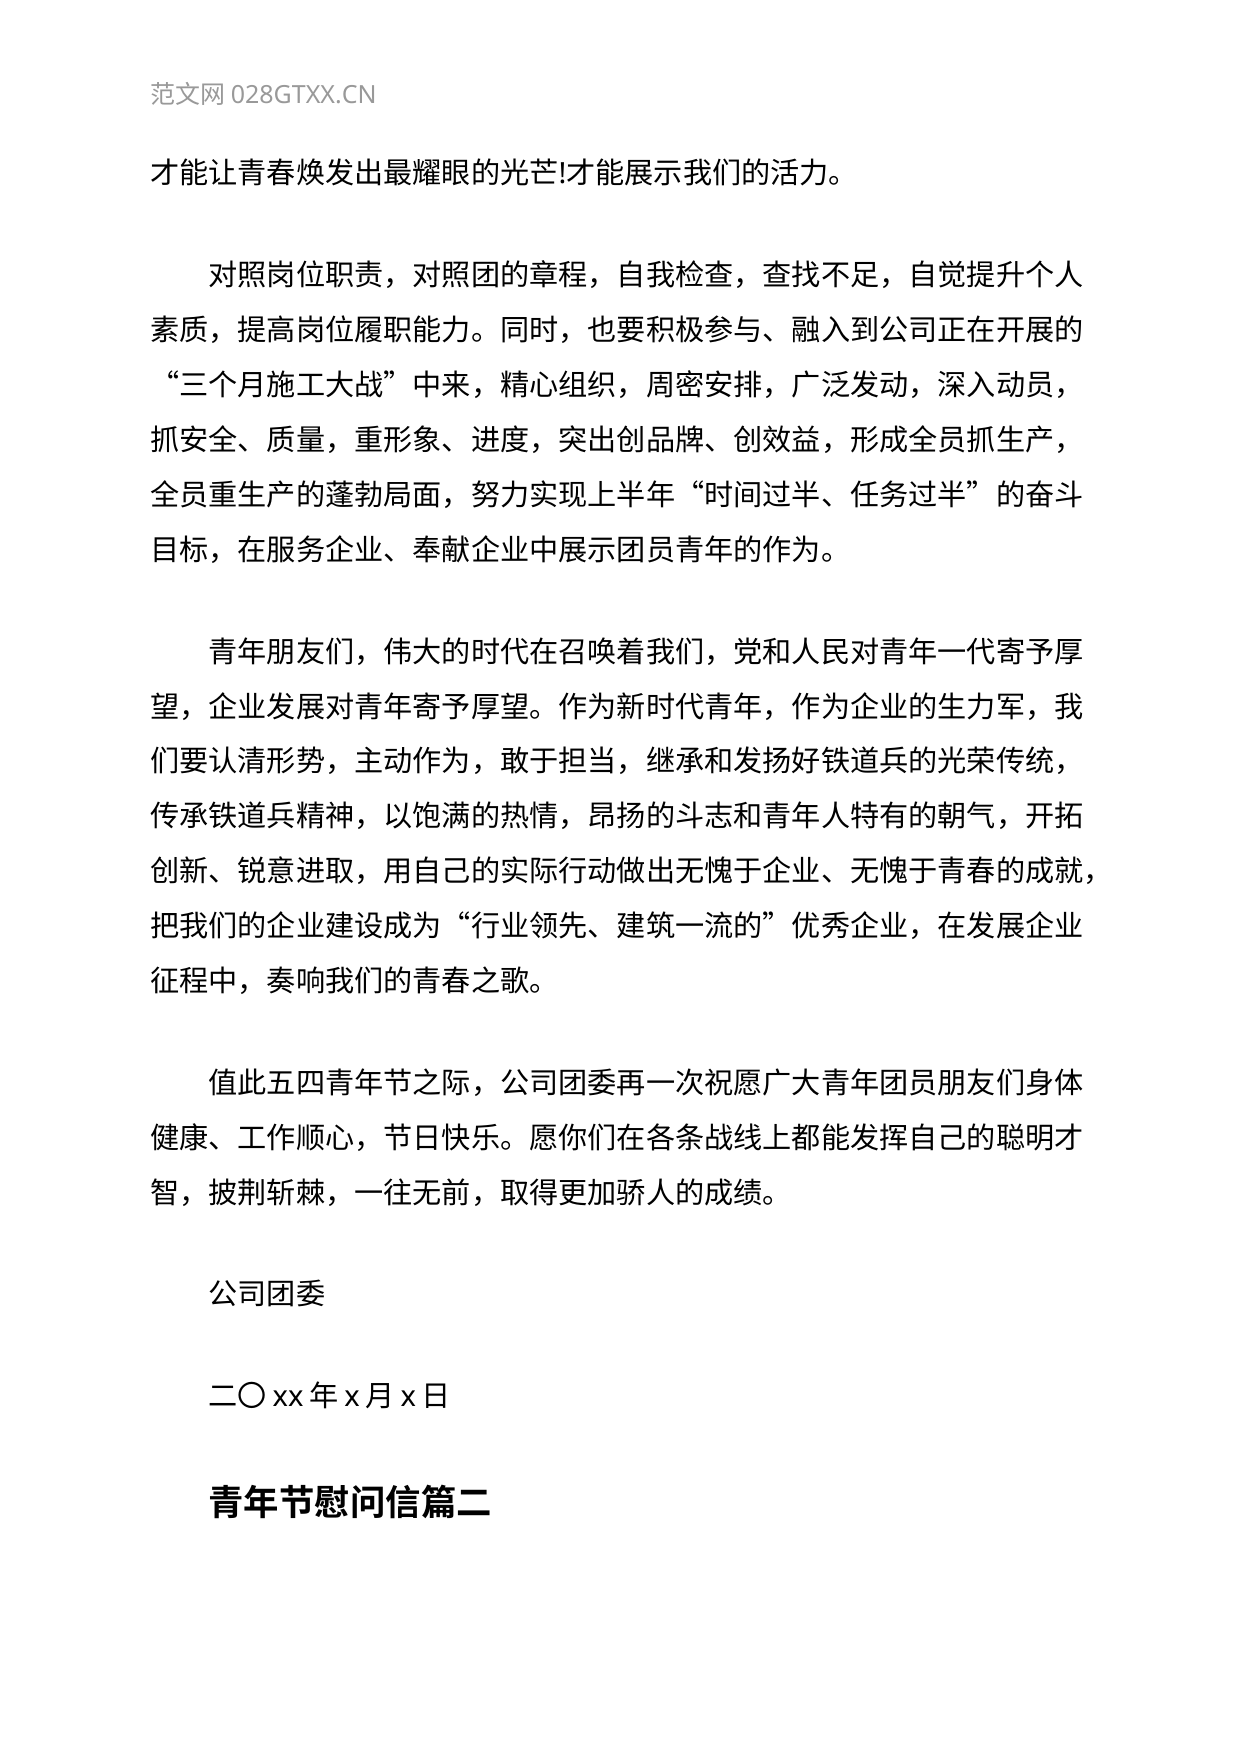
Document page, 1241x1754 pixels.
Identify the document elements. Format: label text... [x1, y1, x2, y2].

text 值此五四青年节之际，公司团委再一次祝愿广大青年团员朋友们身体健康、工作顺心，节日快乐。愿你们在各条战线上都能发挥自己的聪明才智，披荆斩棘，一往无前，取得更加骄人的成绩。 [150, 1059, 1090, 1211]
text 对照岗位职责，对照团的章程，自我检查，查找不足，自觉提升个人素质，提高岗位履职能力。同时，也要积极参与、融入到公司正在开展的“三个月施工大战”中来，精心组织，周密安排，广泛发动，深入动员，抓安全、质量，重形象、进度，突出创品牌、创效益，形成全员抓生产，全员重生产的蓬勃局面，努力实现上半年“时间过半、任务过半”的奋斗目标，在服务企业、奉献企业中展示团员青年的作为。 [150, 252, 1090, 569]
text 公司团委 [150, 1271, 1090, 1313]
text 青年朋友们，伟大的时代在召唤着我们，党和人民对青年一代寄予厚望，企业发展对青年寄予厚望。作为新时代青年，作为企业的生力军，我们要认清形势，主动作为，敢于担当，继承和发扬好铁道兵的光荣传统，传承铁道兵精神，以饱满的热情，昂扬的斗志和青年人特有的朝气，开拓创新、锐意进取，用自己的实际行动做出无愧于企业、无愧于青春的成就，把我们的企业建设成为“行业领先、建筑一流的”优秀企业，在发展企业征程中，奏响我们的青春之歌。 [150, 628, 1090, 1000]
text 二〇xx年x月x日 [150, 1373, 1090, 1415]
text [150, 150, 1090, 192]
text 青年节慰问信篇二 [150, 1475, 1090, 1526]
